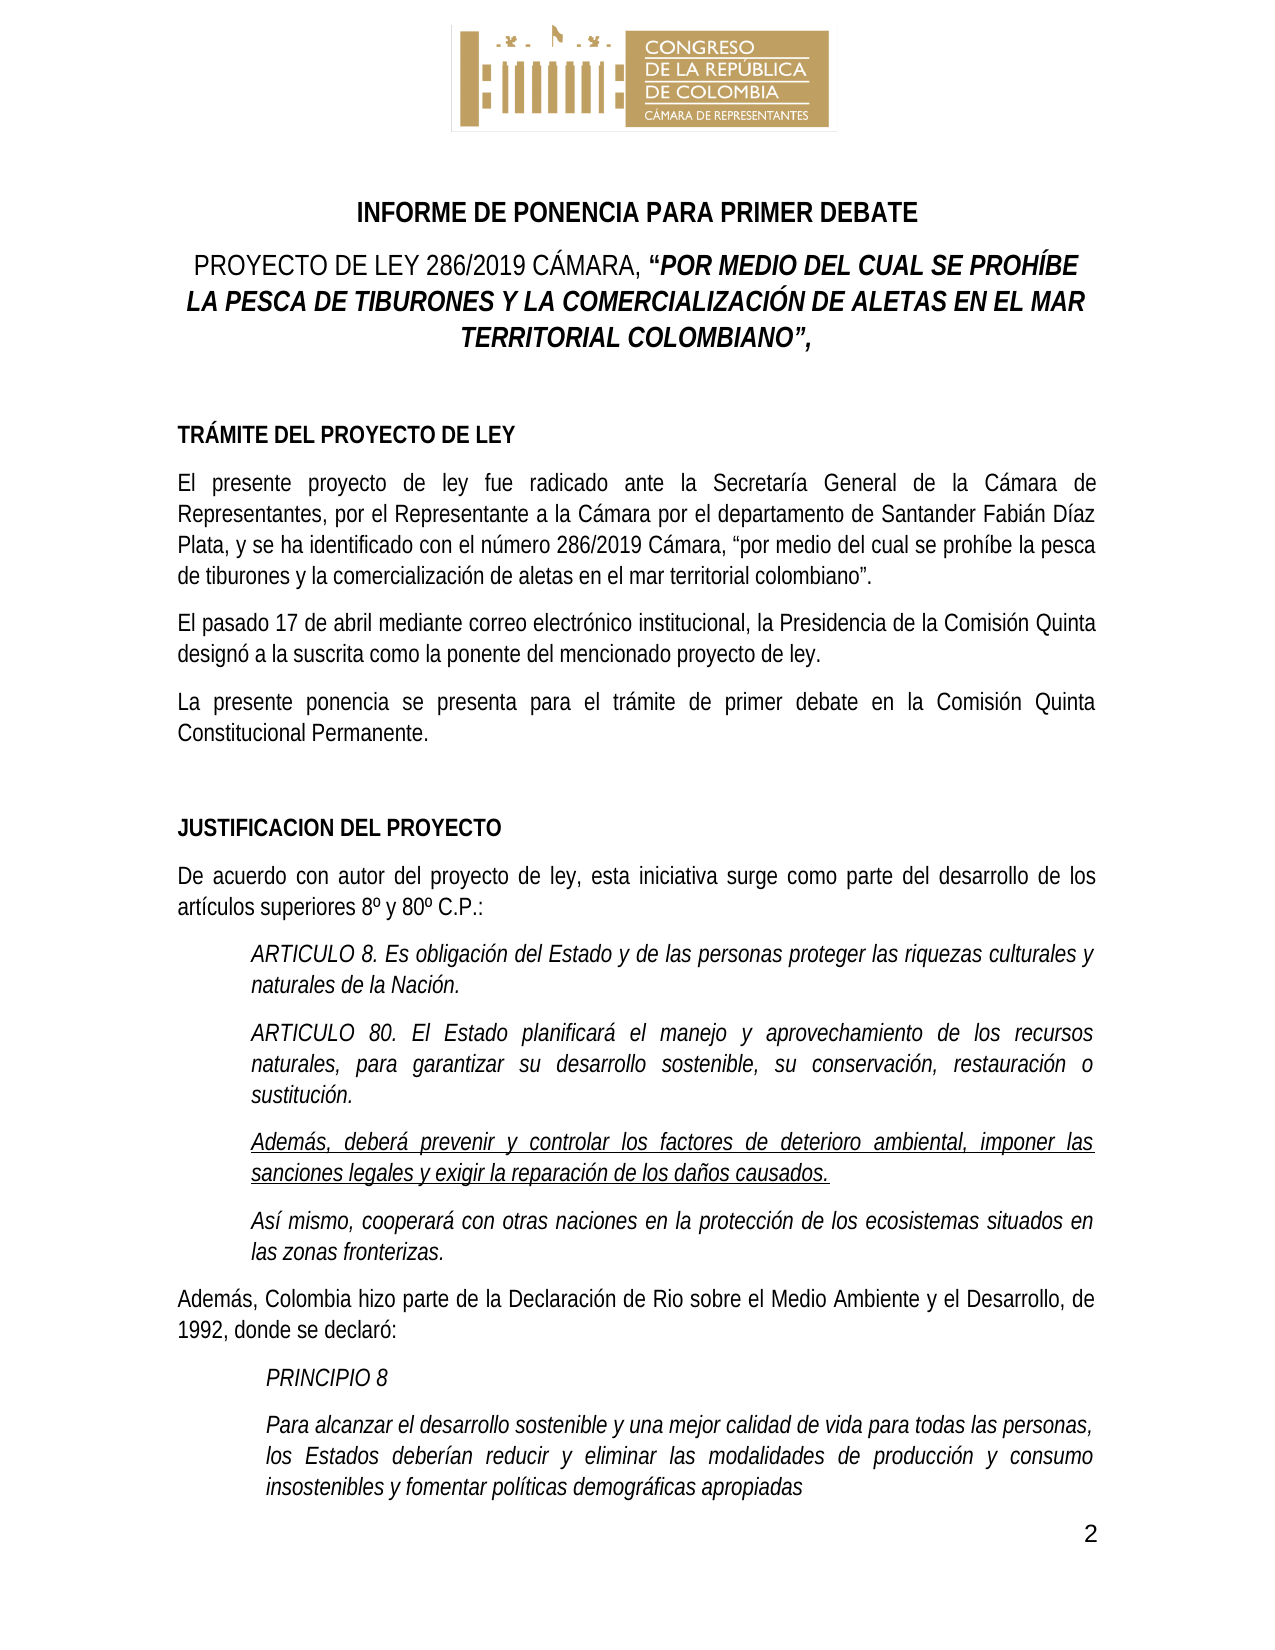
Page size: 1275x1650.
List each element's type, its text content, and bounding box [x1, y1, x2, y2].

text El presente proyecto de ley fue radicado ante la Secretaría General de la Cámara de Representantes, por el Representante a la Cámara por el departamento de Santander Fabián Díaz Plata, y se ha identificado con el número 286/2019 Cámara, “por medio del cual se prohíbe la pesca de tiburones y la comercialización de aletas en el mar territorial colombiano”. [177, 468, 1098, 589]
text Así mismo, cooperará con otras naciones en la protección de los ecosistemas situados en las zonas fronterizas. [251, 1206, 1098, 1265]
text La presente ponencia se presenta para el trámite de primer debate en la Comisión Quinta Constitucional Permanente. [177, 687, 1098, 746]
picture [451, 25, 838, 132]
text ARTICULO 80. El Estado planificará el manejo y aprovechamiento de los recursos naturales, para garantizar su desarrollo sostenible, su conservación, restauración o sustitución. [251, 1018, 1098, 1108]
text PRINCIPIO 8 [266, 1363, 1098, 1391]
text JUSTIFICACION DEL PROYECTO [177, 813, 1098, 842]
text De acuerdo con autor del proyecto de ley, esta iniciativa surge como parte del desarrollo de los artículos superiores 8º y 80º C.P.: [177, 861, 1098, 920]
text PROYECTO DE LEY 286/2019 CÁMARA, “POR MEDIO DEL CUAL SE PROHÍBE LA PESCA DE TIBURONES Y LA COMERCIALIZACIÓN DE ALETAS EN EL MAR TERRITORIAL COLOMBIANO”, [177, 248, 1098, 353]
text INFORME DE PONENCIA PARA PRIMER DEBATE [177, 195, 1098, 229]
text Además, Colombia hizo parte de la Declaración de Rio sobre el Medio Ambiente y el Desarrollo, de 1992, donde se declaró: [177, 1284, 1098, 1344]
text Para alcanzar el desarrollo sostenible y una mejor calidad de vida para todas las personas, los Estados deberían reducir y eliminar las modalidades de producción y consumo insostenibles y fomentar políticas demográficas apropiadas [266, 1410, 1098, 1501]
text ARTICULO 8. Es obligación del Estado y de las personas proteger las riquezas culturales y naturales de la Nación. [251, 939, 1098, 999]
text El pasado 17 de abril mediante correo electrónico institucional, la Presidencia de la Comisión Quinta designó a la suscrita como la ponente del mencionado proyecto de ley. [177, 608, 1098, 668]
text Además, deberá prevenir y controlar los factores de deterioro ambiental, imponer las sanciones legales y exigir la reparación de los daños causados. [251, 1127, 1098, 1187]
text TRÁMITE DEL PROYECTO DE LEY [177, 420, 1098, 449]
